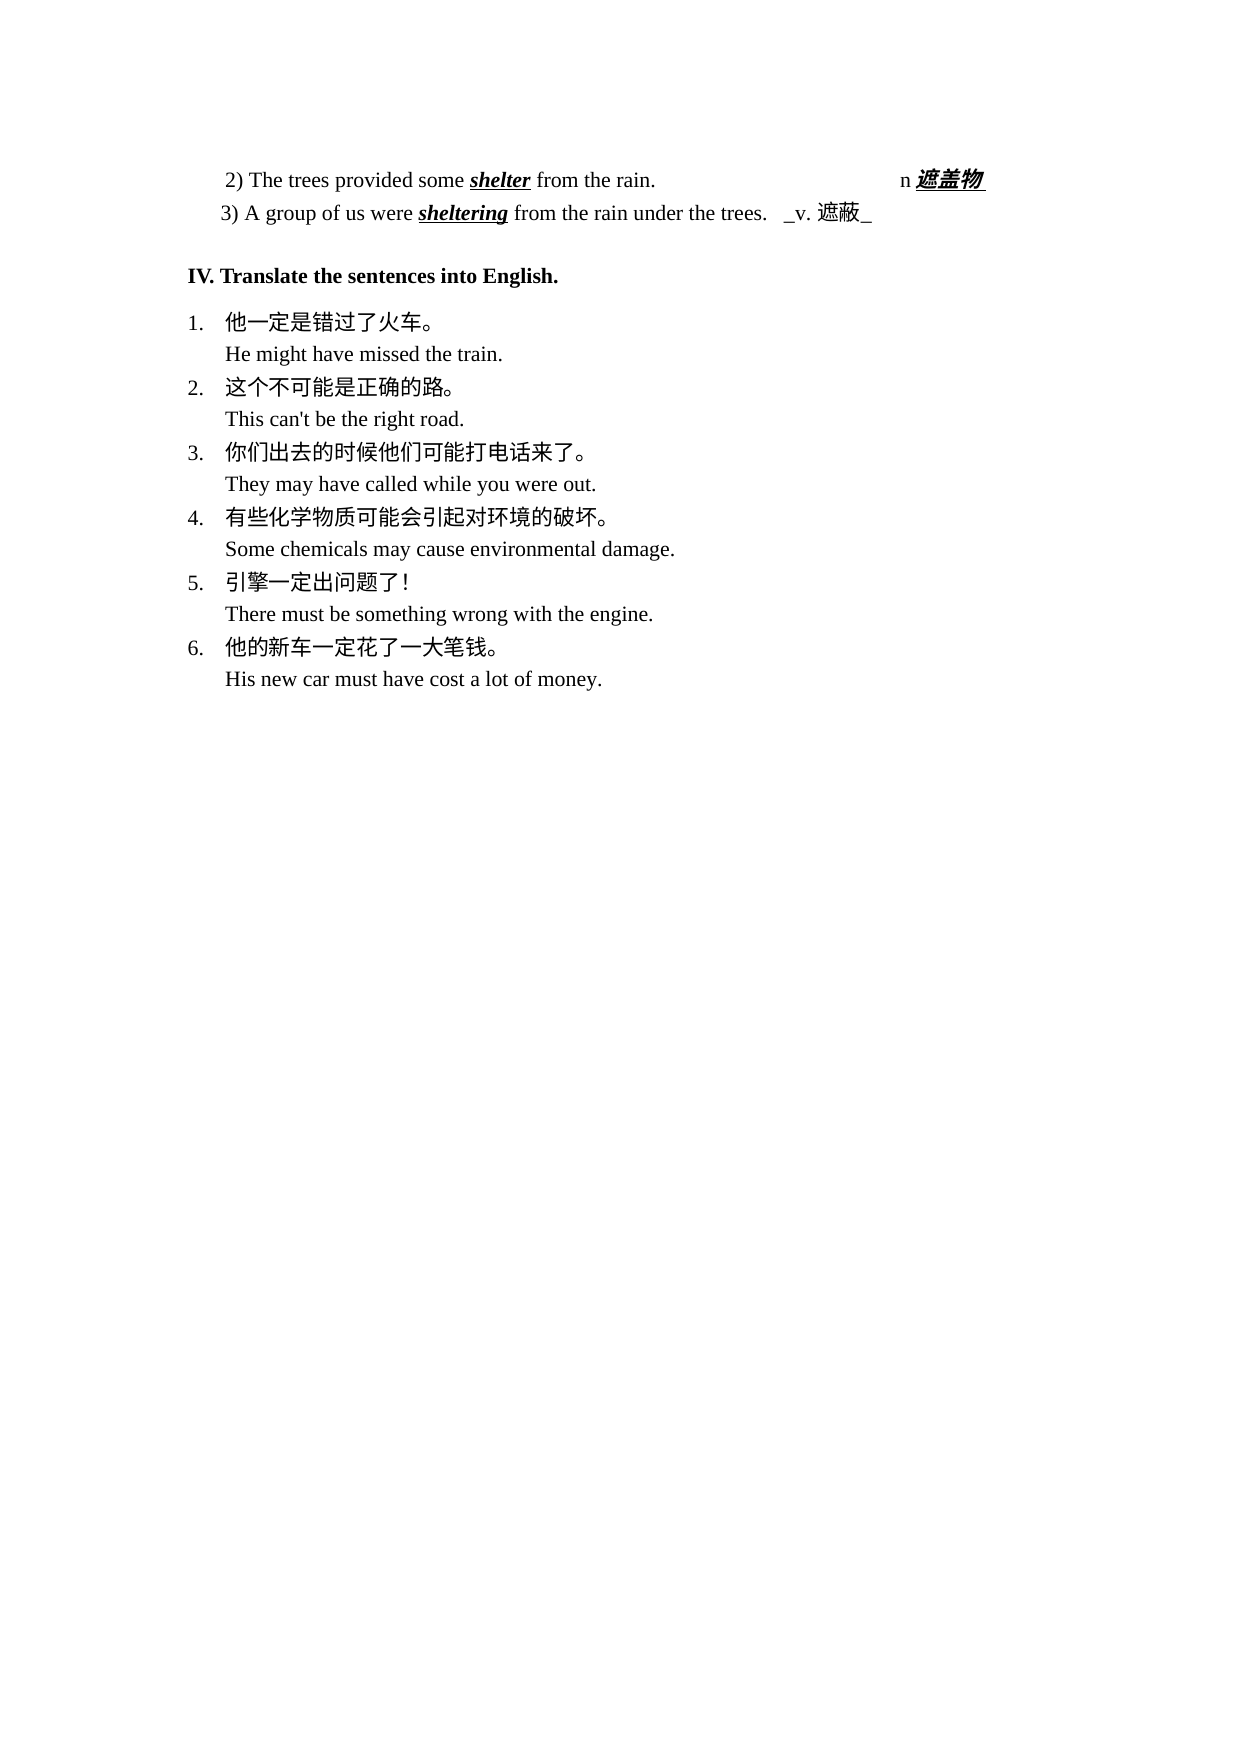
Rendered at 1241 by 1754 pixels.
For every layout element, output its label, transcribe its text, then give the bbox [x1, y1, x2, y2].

text 3) A group of us were sheltering from the rain under the trees. _v. 遮蔽_ [187, 194, 1053, 227]
list 你们出去的时候他们可能打电话来了。 [187, 434, 1053, 467]
list 这个不可能是正确的路。 [187, 369, 1053, 402]
text This can't be the right road. [225, 402, 1053, 434]
text His new car must have cost a lot of money. [225, 662, 1053, 694]
list 有些化学物质可能会引起对环境的破坏。 [187, 499, 1053, 532]
text 2) The trees provided some shelter from the rain. n遮盖物 [225, 162, 1053, 194]
list 引擎一定出问题了！ [187, 564, 1053, 597]
text They may have called while you were out. [225, 467, 1053, 499]
text Some chemicals may cause environmental damage. [225, 532, 1053, 564]
text IV. Translate the sentences into English. [187, 259, 1053, 292]
list 他一定是错过了火车。 [187, 304, 1053, 337]
list 他的新车一定花了一大笔钱。 [187, 629, 1053, 662]
text There must be something wrong with the engine. [225, 597, 1053, 629]
text He might have missed the train. [225, 337, 1053, 369]
